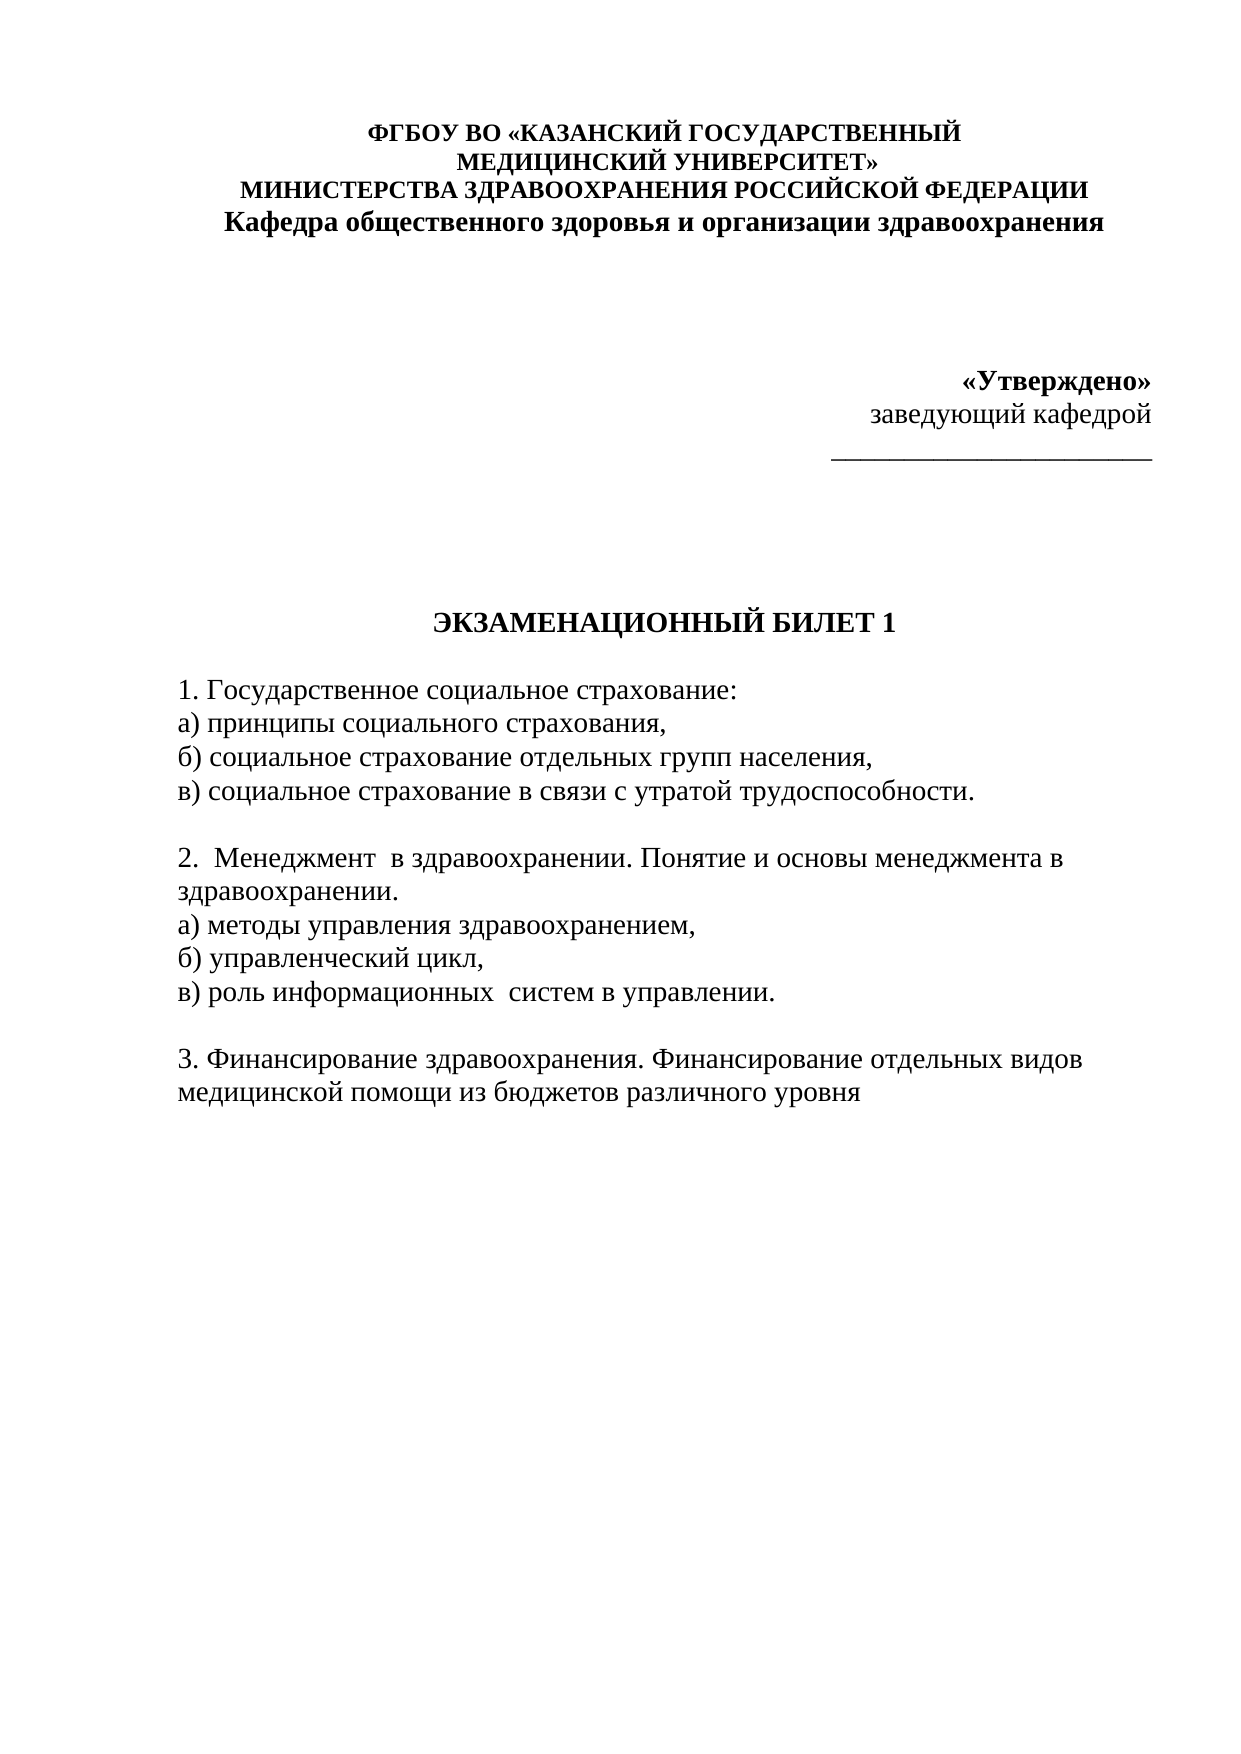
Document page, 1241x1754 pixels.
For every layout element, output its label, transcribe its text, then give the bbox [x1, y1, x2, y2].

text а) принципы социального страхования, [177, 706, 1152, 739]
text МИНИСТЕРСТВА ЗДРАВООХРАНЕНИЯ РОССИЙСКОЙ ФЕДЕРАЦИИ [177, 176, 1152, 204]
text Кафедра общественного здоровья и организации здравоохранения [177, 204, 1152, 238]
text ЭКЗАМЕНАЦИОННЫЙ БИЛЕТ 1 [177, 605, 1152, 638]
text 3. Финансирование здравоохранения. Финансирование отдельных видов медицинской помощи из бюджетов различного уровня [177, 1041, 1152, 1108]
text 2. Менеджмент в здравоохранении. Понятие и основы менеджмента в здравоохранении. [177, 840, 1152, 907]
text ______________________ [177, 430, 1152, 463]
text ФГБОУ ВО «КАЗАНСКИЙ ГОСУДАРСТВЕННЫЙ [177, 118, 1152, 147]
text в) социальное страхование в связи с утратой трудоспособности. [177, 773, 1152, 806]
text 1. Государственное социальное страхование: [177, 672, 1152, 706]
text б) социальное страхование отдельных групп населения, [177, 739, 1152, 773]
text в) роль информационных систем в управлении. [177, 974, 1152, 1007]
text заведующий кафедрой [177, 396, 1152, 430]
text «Утверждено» [177, 363, 1152, 396]
text МЕДИЦИНСКИЙ УНИВЕРСИТЕТ» [177, 147, 1152, 176]
text б) управленческий цикл, [177, 940, 1152, 974]
text а) методы управления здравоохранением, [177, 907, 1152, 940]
